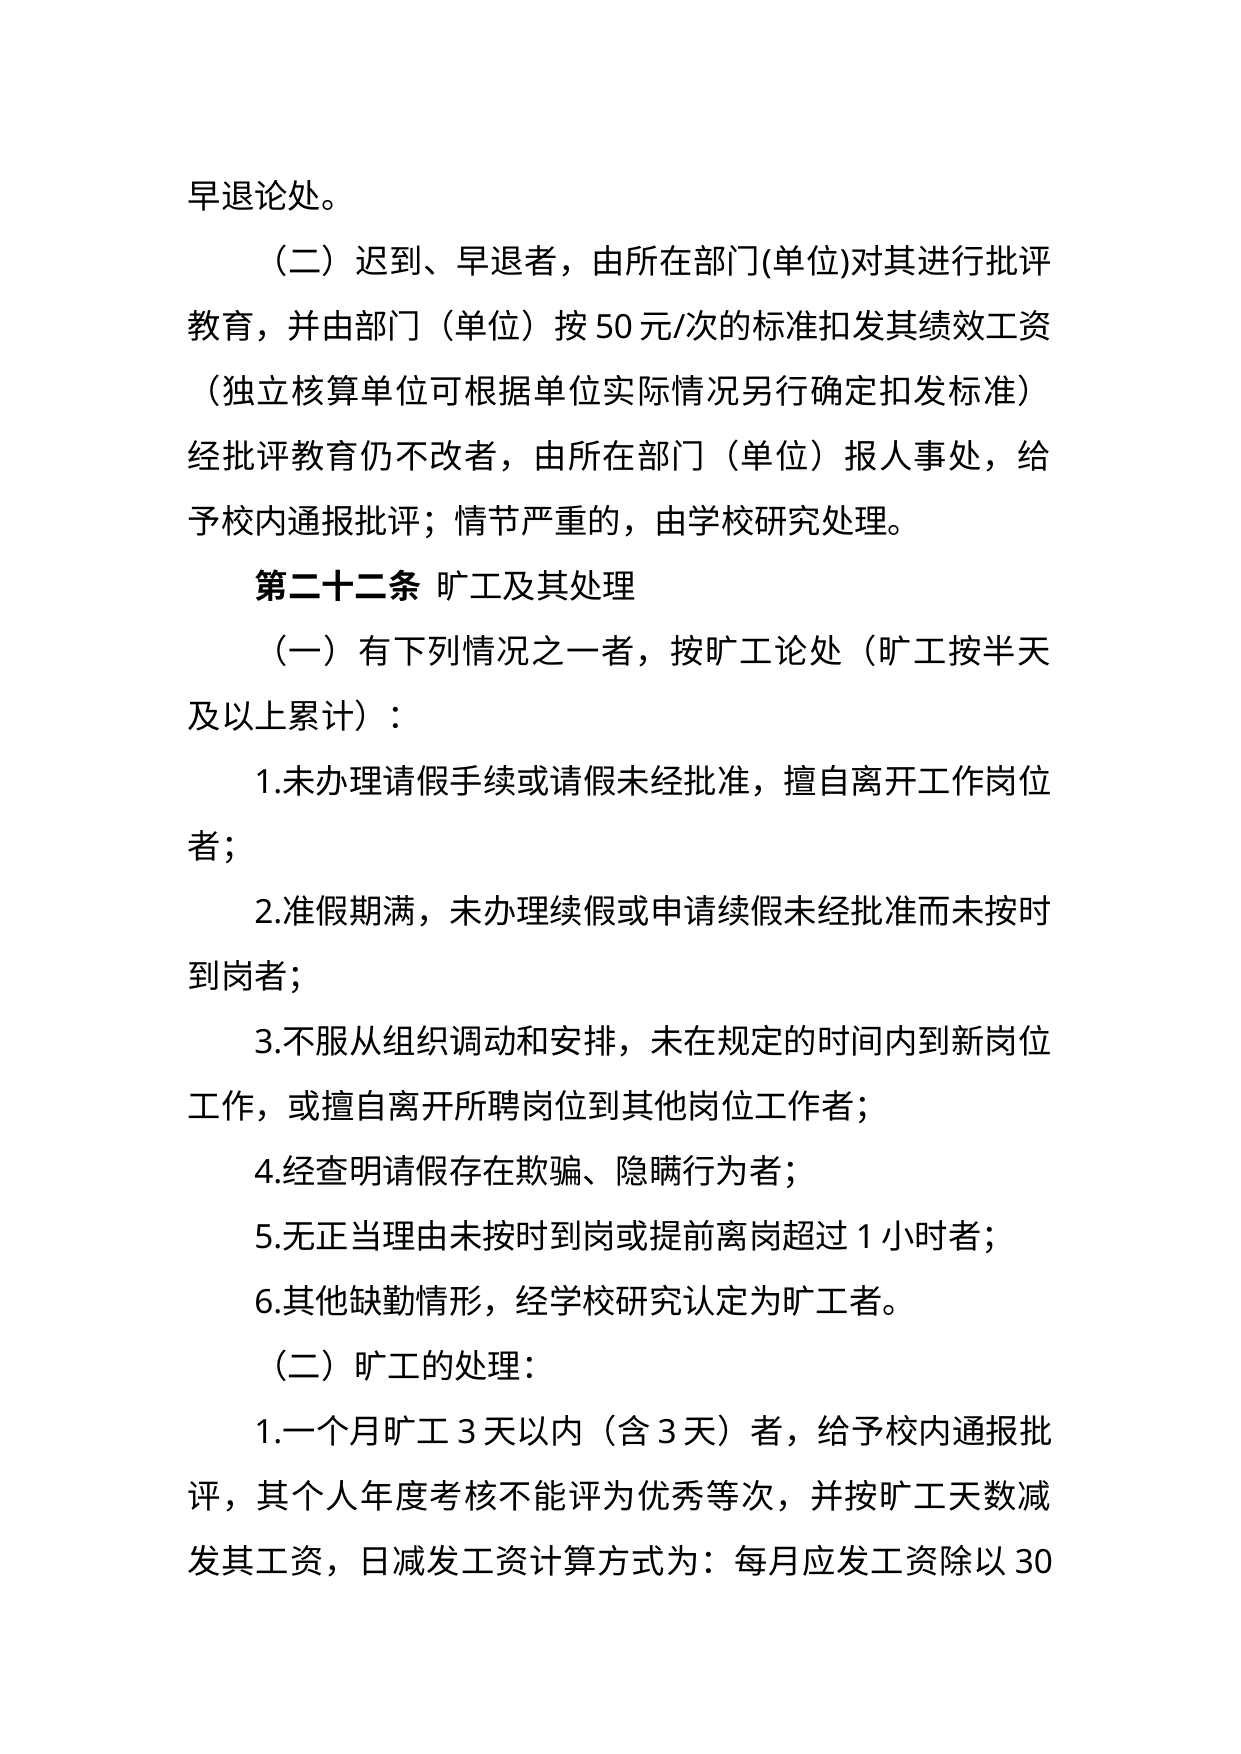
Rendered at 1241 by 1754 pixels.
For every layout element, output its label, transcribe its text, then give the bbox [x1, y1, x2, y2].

text （一）有下列情况之一者，按旷工论处（旷工按半天及以上累计）： [187, 617, 1053, 747]
text 5.无正当理由未按时到岗或提前离岗超过1小时者； [187, 1202, 1053, 1267]
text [187, 162, 1053, 227]
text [187, 1397, 1053, 1592]
text （二）旷工的处理： [187, 1332, 1053, 1397]
text 1.未办理请假手续或请假未经批准，擅自离开工作岗位者； [187, 747, 1053, 877]
text 6.其他缺勤情形，经学校研究认定为旷工者。 [187, 1267, 1053, 1332]
text 3.不服从组织调动和安排，未在规定的时间内到新岗位工作，或擅自离开所聘岗位到其他岗位工作者； [187, 1007, 1053, 1137]
text （二）迟到、早退者，由所在部门(单位)对其进行批评教育，并由部门（单位）按50元/次的标准扣发其绩效工资（独立核算单位可根据单位实际情况另行确定扣发标准）；经批评教育仍不改者，由所在部门（单位）报人事处，给予校内通报批评；情节严重的，由学校研究处理。 [187, 227, 1053, 552]
text 2.准假期满，未办理续假或申请续假未经批准而未按时到岗者； [187, 877, 1053, 1007]
text 4.经查明请假存在欺骗、隐瞒行为者； [187, 1137, 1053, 1202]
text 第二十二条 旷工及其处理 [187, 552, 1053, 617]
